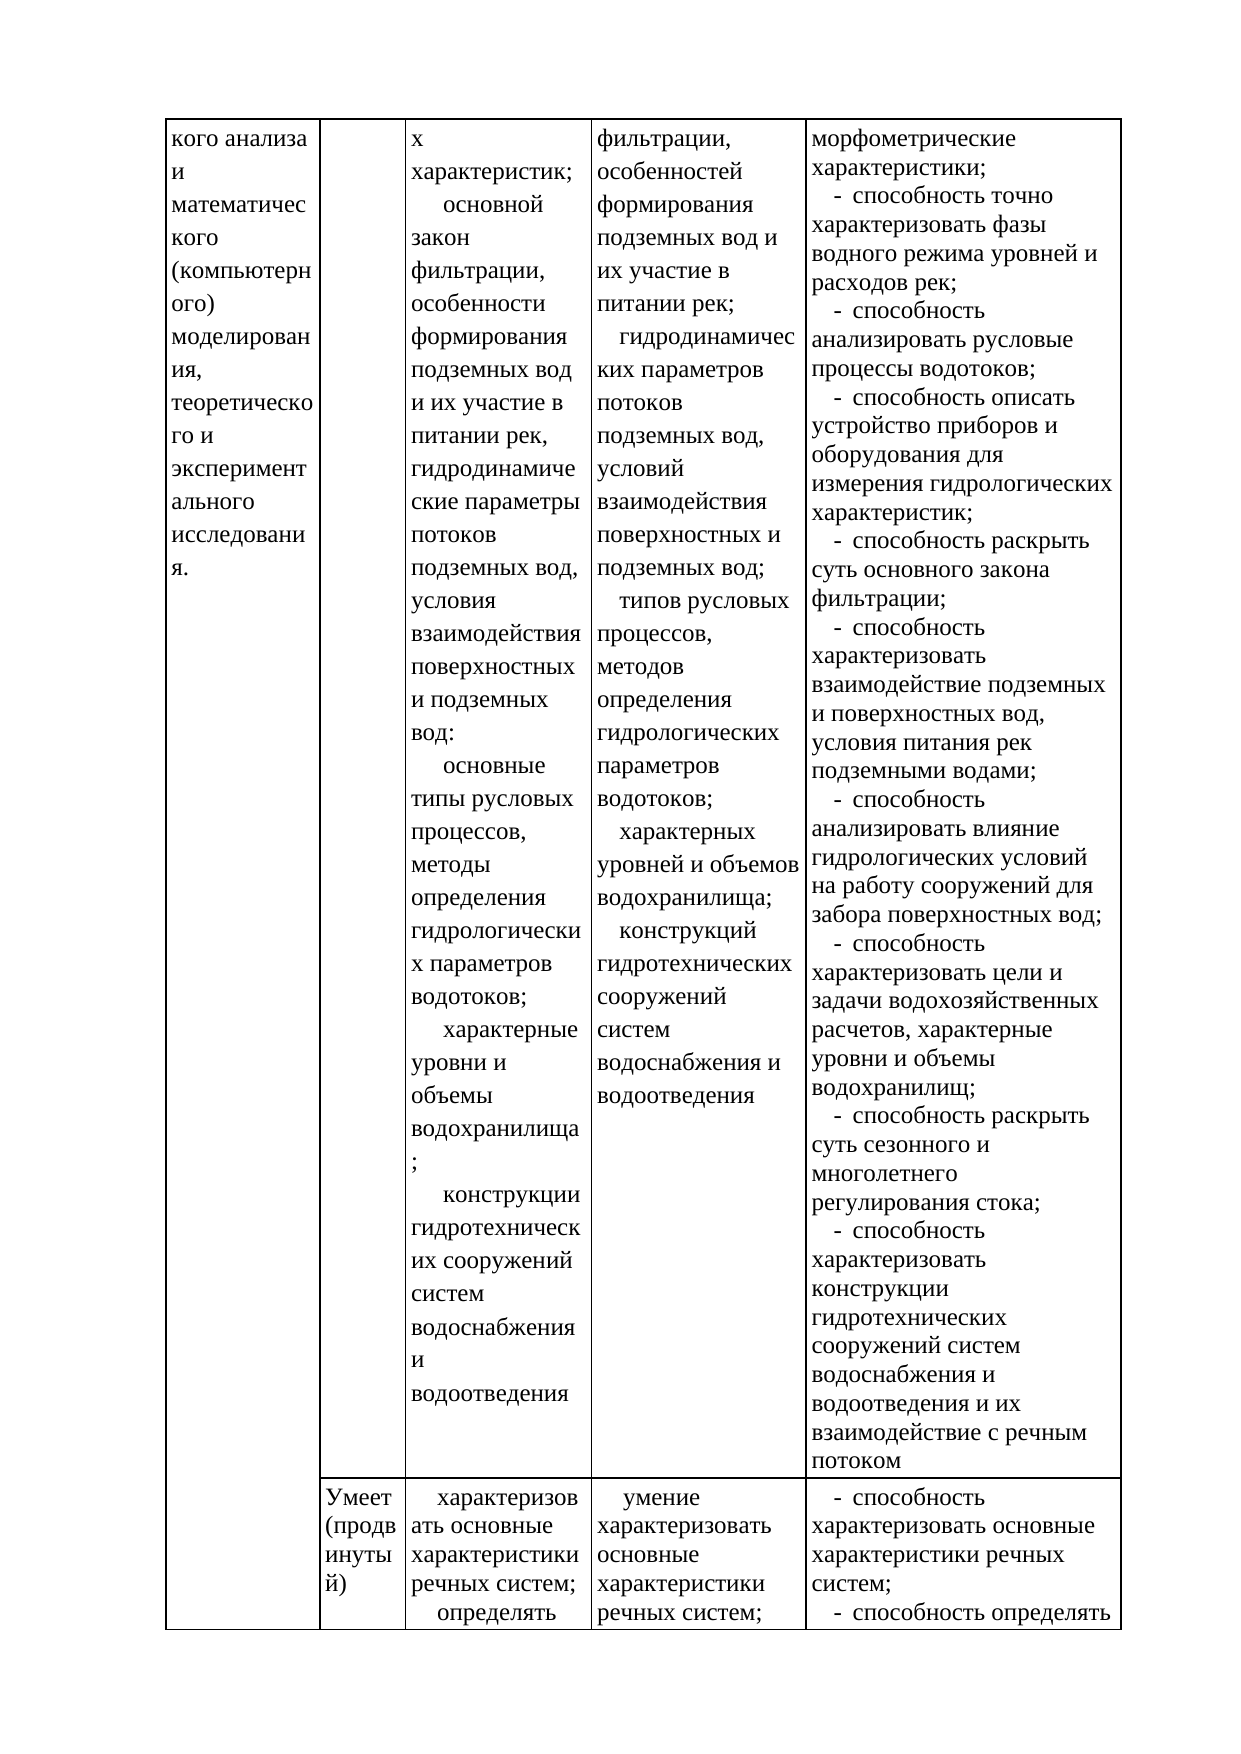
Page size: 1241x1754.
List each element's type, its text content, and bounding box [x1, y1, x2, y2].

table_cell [592, 120, 805, 1477]
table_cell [406, 1479, 591, 1629]
table_cell Умеет (продвинутый) [321, 1479, 405, 1629]
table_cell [807, 1479, 1120, 1629]
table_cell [592, 1479, 805, 1629]
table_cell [807, 120, 1120, 1477]
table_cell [167, 120, 319, 1629]
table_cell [406, 120, 591, 1477]
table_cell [321, 120, 405, 1477]
